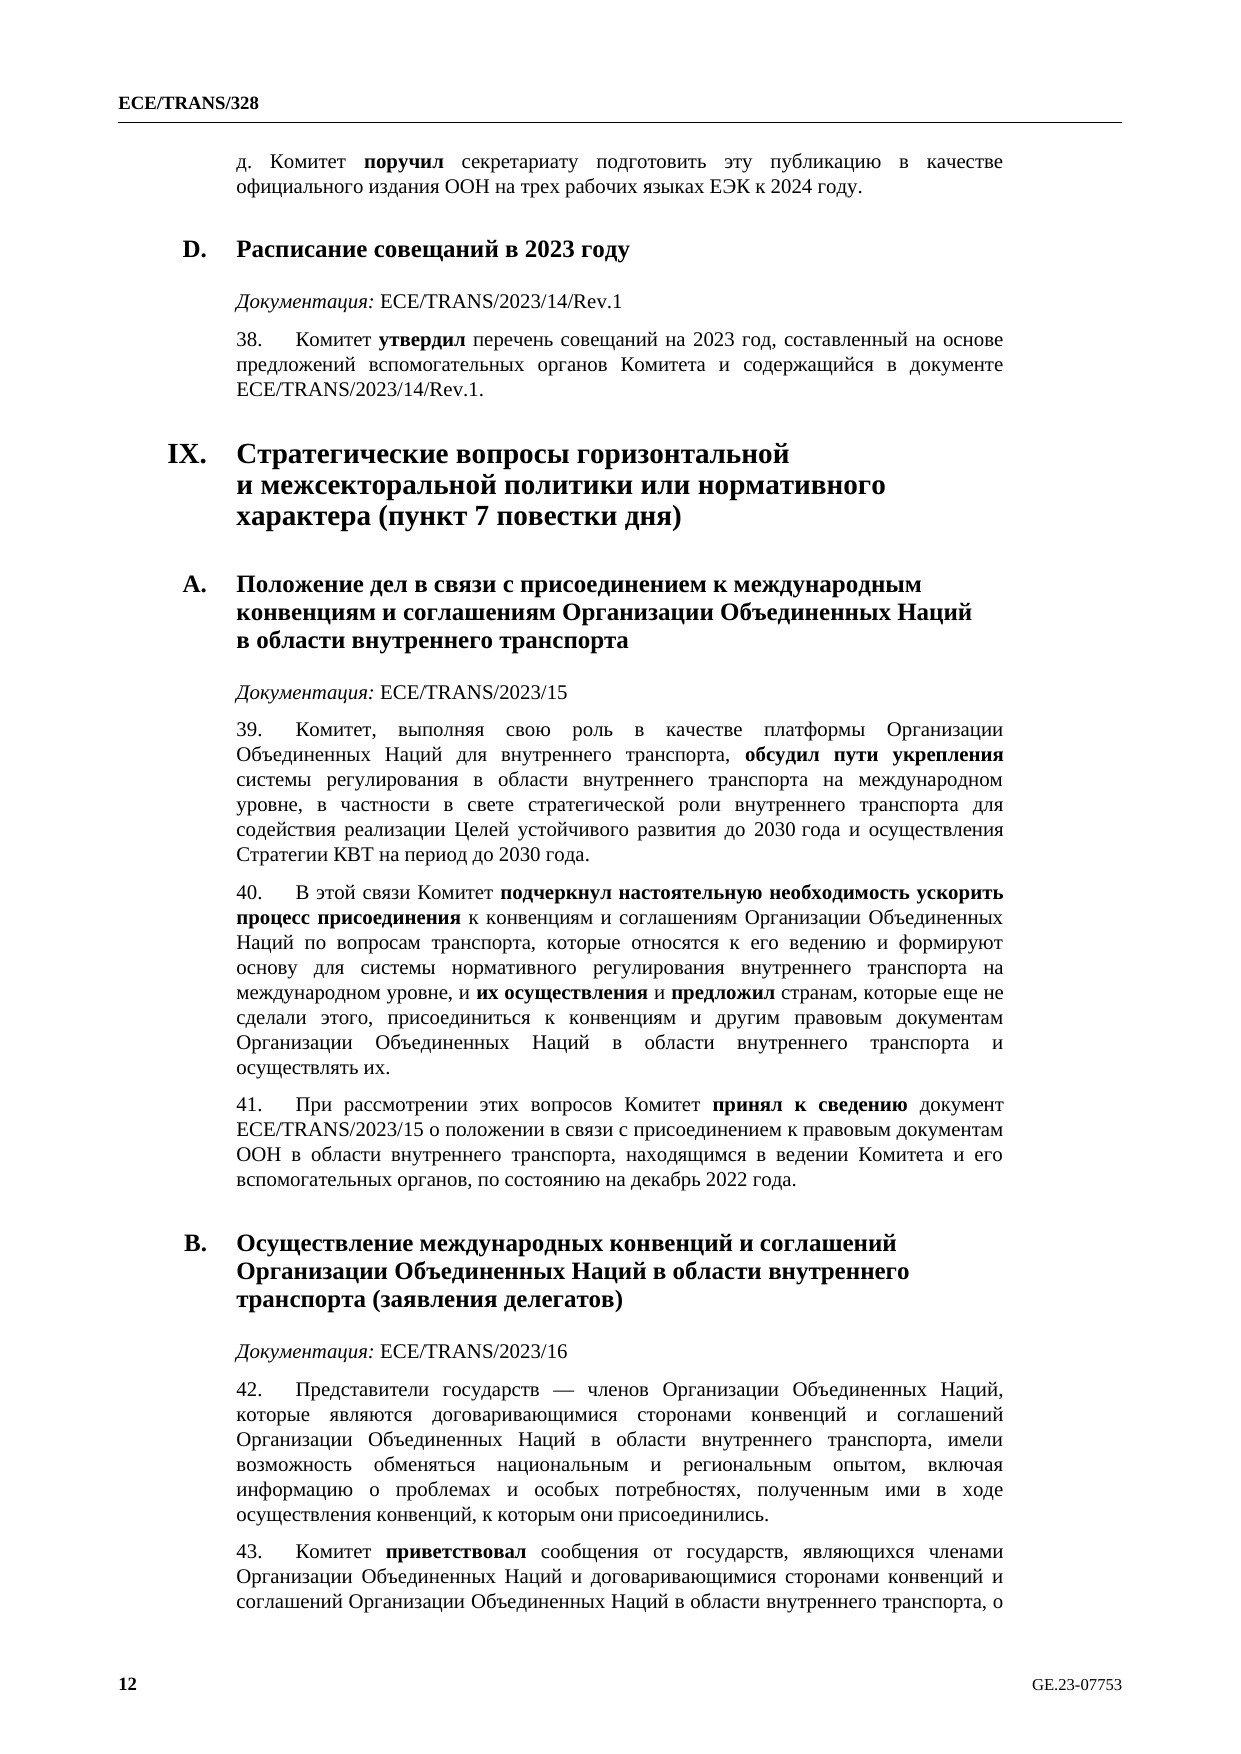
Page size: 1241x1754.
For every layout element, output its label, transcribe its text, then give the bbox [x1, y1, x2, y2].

text Документация: ECE/TRANS/2023/15 [236, 679, 1004, 704]
text IX. Стратегические вопросы горизонтальной и межсекторальной политики или нормативного характера (пункт 7 повестки дня) [118, 438, 1004, 532]
text Документация: ECE/TRANS/2023/16 [236, 1338, 1004, 1363]
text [236, 148, 1004, 198]
text 41. При рассмотрении этих вопросов Комитет принял к сведению документ ECE/TRANS/2023/15 о положении в связи с присоединением к правовым документам ООН в области внутреннего транспорта, находящимся в ведении Комитета и его вспомогательных органов, по состоянию на декабрь 2022 года. [236, 1091, 1004, 1191]
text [236, 1538, 1004, 1613]
text D. Расписание совещаний в 2023 году [118, 235, 1004, 263]
text 38. Комитет утвердил перечень совещаний на 2023 год, составленный на основе предложений вспомогательных органов Комитета и содержащийся в документе ECE/TRANS/2023/14/Rev.1. [236, 326, 1004, 401]
text B. Осуществление международных конвенций и соглашений Организации Объединенных Наций в области внутреннего транспорта (заявления делегатов) [118, 1229, 1004, 1313]
text Документация: ECE/TRANS/2023/14/Rev.1 [236, 288, 1004, 313]
text 39. Комитет, выполняя свою роль в качестве платформы Организации Объединенных Наций для внутреннего транспорта, обсудил пути укрепления системы регулирования в области внутреннего транспорта на международном уровне, в частности в свете стратегической роли внутреннего транспорта для содействия реализации Целей устойчивого развития до 2030 года и осуществления Стратегии КВТ на период до 2030 года. [236, 716, 1004, 866]
text 40. В этой связи Комитет подчеркнул настоятельную необходимость ускорить процесс присоединения к конвенциям и соглашениям Организации Объединенных Наций по вопросам транспорта, которые относятся к его ведению и формируют основу для системы нормативного регулирования внутреннего транспорта на международном уровне, и их осуществления и предложил странам, которые еще не сделали этого, присоединиться к конвенциям и другим правовым документам Организации Объединенных Наций в области внутреннего транспорта и осуществлять их. [236, 879, 1004, 1079]
text 42. Представители государств — членов Организации Объединенных Наций, которые являются договаривающимися сторонами конвенций и соглашений Организации Объединенных Наций в области внутреннего транспорта, имели возможность обменяться национальным и региональным опытом, включая информацию о проблемах и особых потребностях, полученным ими в ходе осуществления конвенций, к которым они присоединились. [236, 1376, 1004, 1526]
text A. Положение дел в связи с присоединением к международным конвенциям и соглашениям Организации Объединенных Наций в области внутреннего транспорта [118, 569, 1004, 654]
